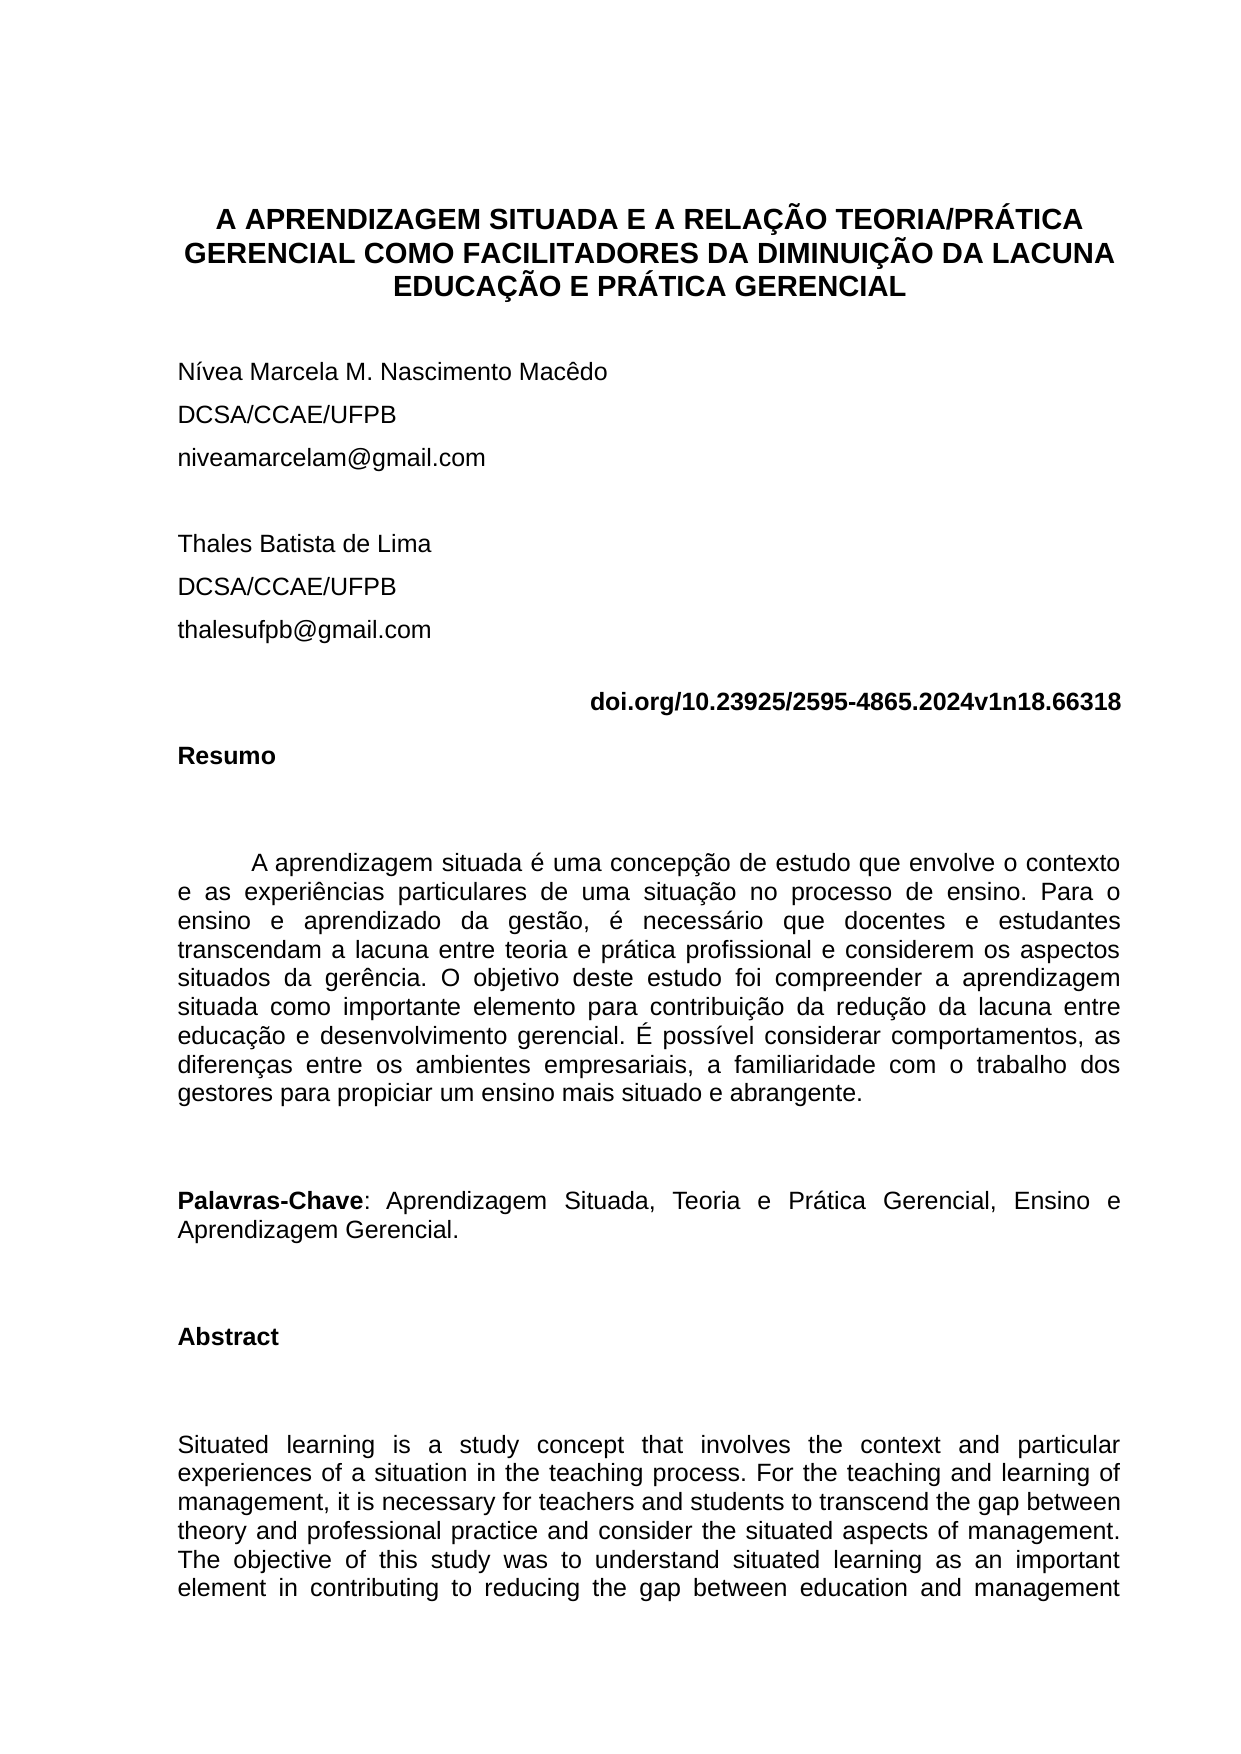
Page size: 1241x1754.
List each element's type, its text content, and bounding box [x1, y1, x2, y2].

text Thales Batista de Lima [177, 529, 1122, 558]
text doi.org/10.23925/2595-4865.2024v1n18.66318 [177, 687, 1122, 716]
text DCSA/CCAE/UFPB [177, 400, 1122, 428]
text thalesufpb@gmail.com [177, 615, 1122, 644]
text A APRENDIZAGEM SITUADA E A RELAÇÃO TEORIA/PRÁTICA GERENCIAL COMO FACILITADORES DA DIMINUIÇÃO DA LACUNA EDUCAÇÃO E PRÁTICA GERENCIAL [177, 202, 1122, 303]
text A aprendizagem situada é uma concepção de estudo que envolve o contexto e as experiências particulares de uma situação no processo de ensino. Para o ensino e aprendizado da gestão, é necessário que docentes e estudantes transcendam a lacuna entre teoria e prática profissional e considerem os aspectos situados da gerência. O objetivo deste estudo foi compreender a aprendizagem situada como importante elemento para contribuição da redução da lacuna entre educação e desenvolvimento gerencial. É possível considerar comportamentos, as diferenças entre os ambientes empresariais, a familiaridade com o trabalho dos gestores para propiciar um ensino mais situado e abrangente. [177, 848, 1122, 1107]
text Abstract [177, 1322, 1122, 1351]
text niveamarcelam@gmail.com [177, 443, 1122, 472]
text Palavras-Chave: Aprendizagem Situada, Teoria e Prática Gerencial, Ensino e Aprendizagem Gerencial. [177, 1186, 1122, 1243]
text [177, 1430, 1122, 1602]
text Resumo [177, 741, 1122, 770]
text DCSA/CCAE/UFPB [177, 572, 1122, 601]
text Nívea Marcela M. Nascimento Macêdo [177, 357, 1122, 385]
